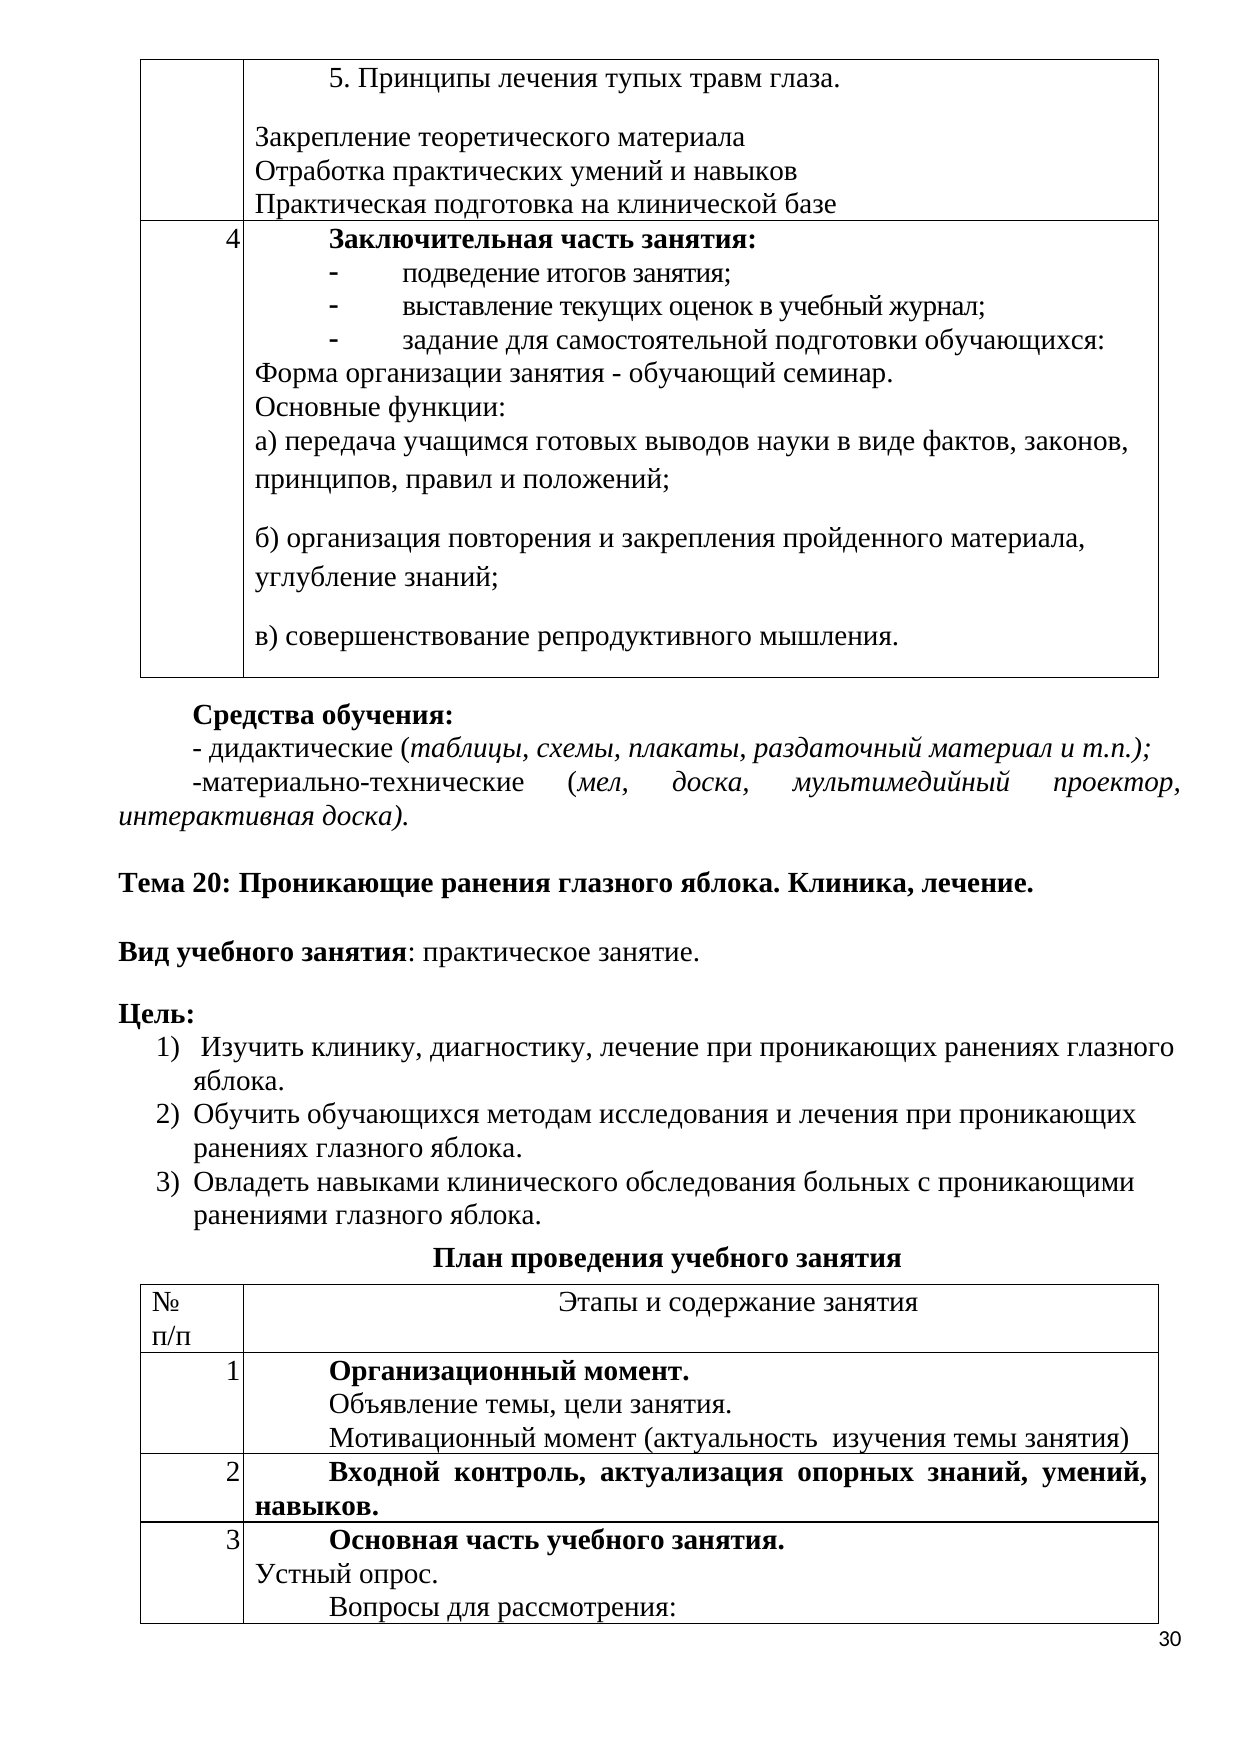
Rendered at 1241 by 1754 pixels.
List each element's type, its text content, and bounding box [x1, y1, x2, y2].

list Изучить клинику, диагностику, лечение при проникающих ранениях глазного яблока. [156, 1029, 1181, 1097]
table_cell Организационный момент. Объявление темы, цели занятия. Мотивационный момент (актуальность изучения темы занятия) [244, 1353, 1158, 1453]
table_cell Заключительная часть занятия: подведение итогов занятия; выставление текущих оценок в учебный журнал; задание для самостоятельной подготовки обучающихся: Форма организации занятия - обучающий семинар. Основные функции: а) передача учащимся готовых выводов науки в виде фактов, законов, принципов, правил и положений; б) организация повторения и закрепления пройденного материала, углубление знаний; в) совершенствование репродуктивного мышления. [244, 221, 1158, 677]
table_cell 3 [141, 1523, 243, 1623]
text - дидактические (таблицы, схемы, плакаты, раздаточный материал и т.п.); [118, 731, 1181, 764]
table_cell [244, 60, 1158, 220]
text Вид учебного занятия: практическое занятие. [118, 934, 1181, 967]
text -материально-технические (мел, доска, мультимедийный проектор, интерактивная доска). [118, 764, 1181, 831]
text Цель: [118, 996, 1181, 1029]
table_cell 4 [141, 221, 243, 677]
list Овладеть навыками клинического обследования больных с проникающими ранениями глазного яблока. [156, 1164, 1181, 1231]
text План проведения учебного занятия [118, 1240, 1181, 1274]
table_cell 1 [141, 1353, 243, 1453]
text Средства обучения: [118, 697, 1181, 731]
text Тема 20: Проникающие ранения глазного яблока. Клиника, лечение. [118, 865, 1181, 898]
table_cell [244, 1523, 1158, 1623]
table_cell 2 [141, 1454, 243, 1521]
table_cell 3 [141, 60, 243, 220]
list Обучить обучающихся методам исследования и лечения при проникающих ранениях глазного яблока. [156, 1097, 1181, 1164]
table_header № п/п [141, 1285, 243, 1352]
table_cell Входной контроль, актуализация опорных знаний, умений, навыков. [244, 1454, 1158, 1521]
table_header Этапы и содержание занятия [244, 1285, 1158, 1352]
